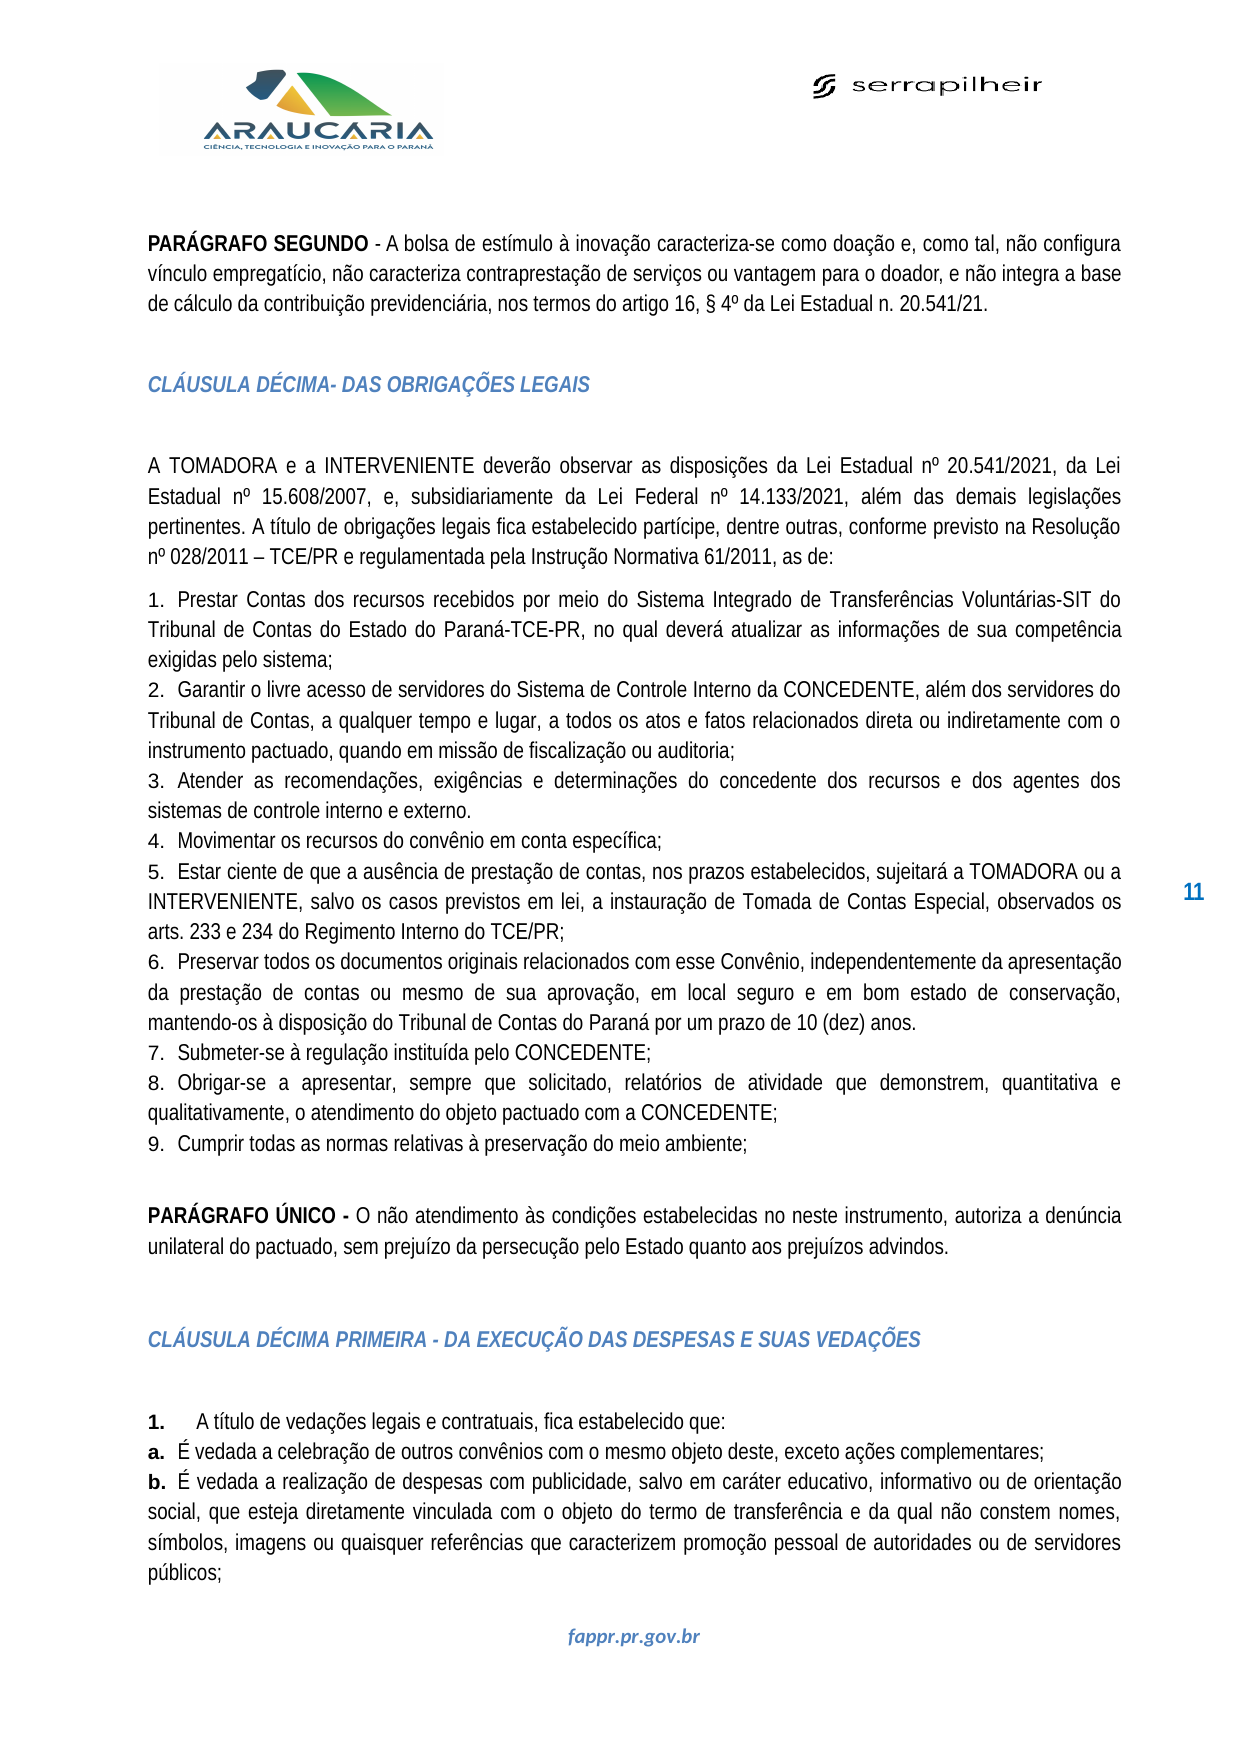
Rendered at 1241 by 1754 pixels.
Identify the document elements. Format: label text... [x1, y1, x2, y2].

list Atender as recomendações, exigências e determinações do concedente dos recursos e dos agentes dos sistemas de controle interno e externo. [148, 767, 1122, 824]
list Estar ciente de que a ausência de prestação de contas, nos prazos estabelecidos, sujeitará a TOMADORA ou a INTERVENIENTE, salvo os casos previstos em lei, a instauração de Tomada de Contas Especial, observados os arts. 233 e 234 do Regimento Interno do TCE/PR; [148, 858, 1122, 944]
list Movimentar os recursos do convênio em conta específica; [148, 827, 1122, 854]
list Prestar Contas dos recursos recebidos por meio do Sistema Integrado de Transferências Voluntárias-SIT do Tribunal de Contas do Estado do Paraná-TCE-PR, no qual deverá atualizar as informações de sua competência exigidas pelo sistema; [148, 586, 1122, 673]
list É vedada a realização de despesas com publicidade, salvo em caráter educativo, informativo ou de orientação social, que esteja diretamente vinculada com o objeto do termo de transferência e da qual não constem nomes, símbolos, imagens ou quaisquer referências que caracterizem promoção pessoal de autoridades ou de servidores públicos; [148, 1468, 1122, 1585]
list Submeter-se à regulação instituída pelo CONCEDENTE; [148, 1039, 1122, 1065]
picture [158, 63, 444, 156]
list Obrigar-se a apresentar, sempre que solicitado, relatórios de atividade que demonstrem, quantitativa e qualitativamente, o atendimento do objeto pactuado com a CONCEDENTE; [148, 1069, 1122, 1126]
list É vedada a celebração de outros convênios com o mesmo objeto deste, exceto ações complementares; [148, 1438, 1122, 1464]
text Parágrafo Único - O não atendimento às condições estabelecidas no neste instrumento, autoriza a denúncia unilateral do pactuado, sem prejuízo da persecução pelo Estado quanto aos prejuízos advindos. [148, 1202, 1122, 1259]
subtitle CLÁUSULA DÉCIMA- DAS OBRIGAÇÕES LEGAIS [148, 371, 1122, 398]
list Preservar todos os documentos originais relacionados com esse Convênio, independentemente da apresentação da prestação de contas ou mesmo de sua aprovação, em local seguro e em bom estado de conservação, mantendo-os à disposição do Tribunal de Contas do Paraná por um prazo de 10 (dez) anos. [148, 948, 1122, 1035]
list A título de vedações legais e contratuais, fica estabelecido que: [148, 1408, 1122, 1434]
subtitle CLÁUSULA DÉCIMA PRIMEIRA - DA EXECUÇÃO DAS DESPESAS E SUAS VEDAÇÕES [148, 1326, 1122, 1353]
text PARÁGRAFO SEGUNDO - A bolsa de estímulo à inovação caracteriza-se como doação e, como tal, não configura vínculo empregatício, não caracteriza contraprestação de serviços ou vantagem para o doador, e não integra a base de cálculo da contribuição previdenciária, nos termos do artigo 16, § 4º da Lei Estadual n. 20.541/21. [148, 229, 1122, 316]
picture [750, 28, 1042, 145]
text A TOMADORA e a INTERVENIENTE deverão observar as disposições da Lei Estadual nº 20.541/2021, da Lei Estadual nº 15.608/2007, e, subsidiariamente da Lei Federal nº 14.133/2021, além das demais legislações pertinentes. A título de obrigações legais fica estabelecido partícipe, dentre outras, conforme previsto na Resolução nº 028/2011 – TCE/PR e regulamentada pela Instrução Normativa 61/2011, as de: [148, 452, 1122, 569]
list Garantir o livre acesso de servidores do Sistema de Controle Interno da CONCEDENTE, além dos servidores do Tribunal de Contas, a qualquer tempo e lugar, a todos os atos e fatos relacionados direta ou indiretamente com o instrumento pactuado, quando em missão de fiscalização ou auditoria; [148, 676, 1122, 763]
list Cumprir todas as normas relativas à preservação do meio ambiente; [148, 1129, 1122, 1156]
